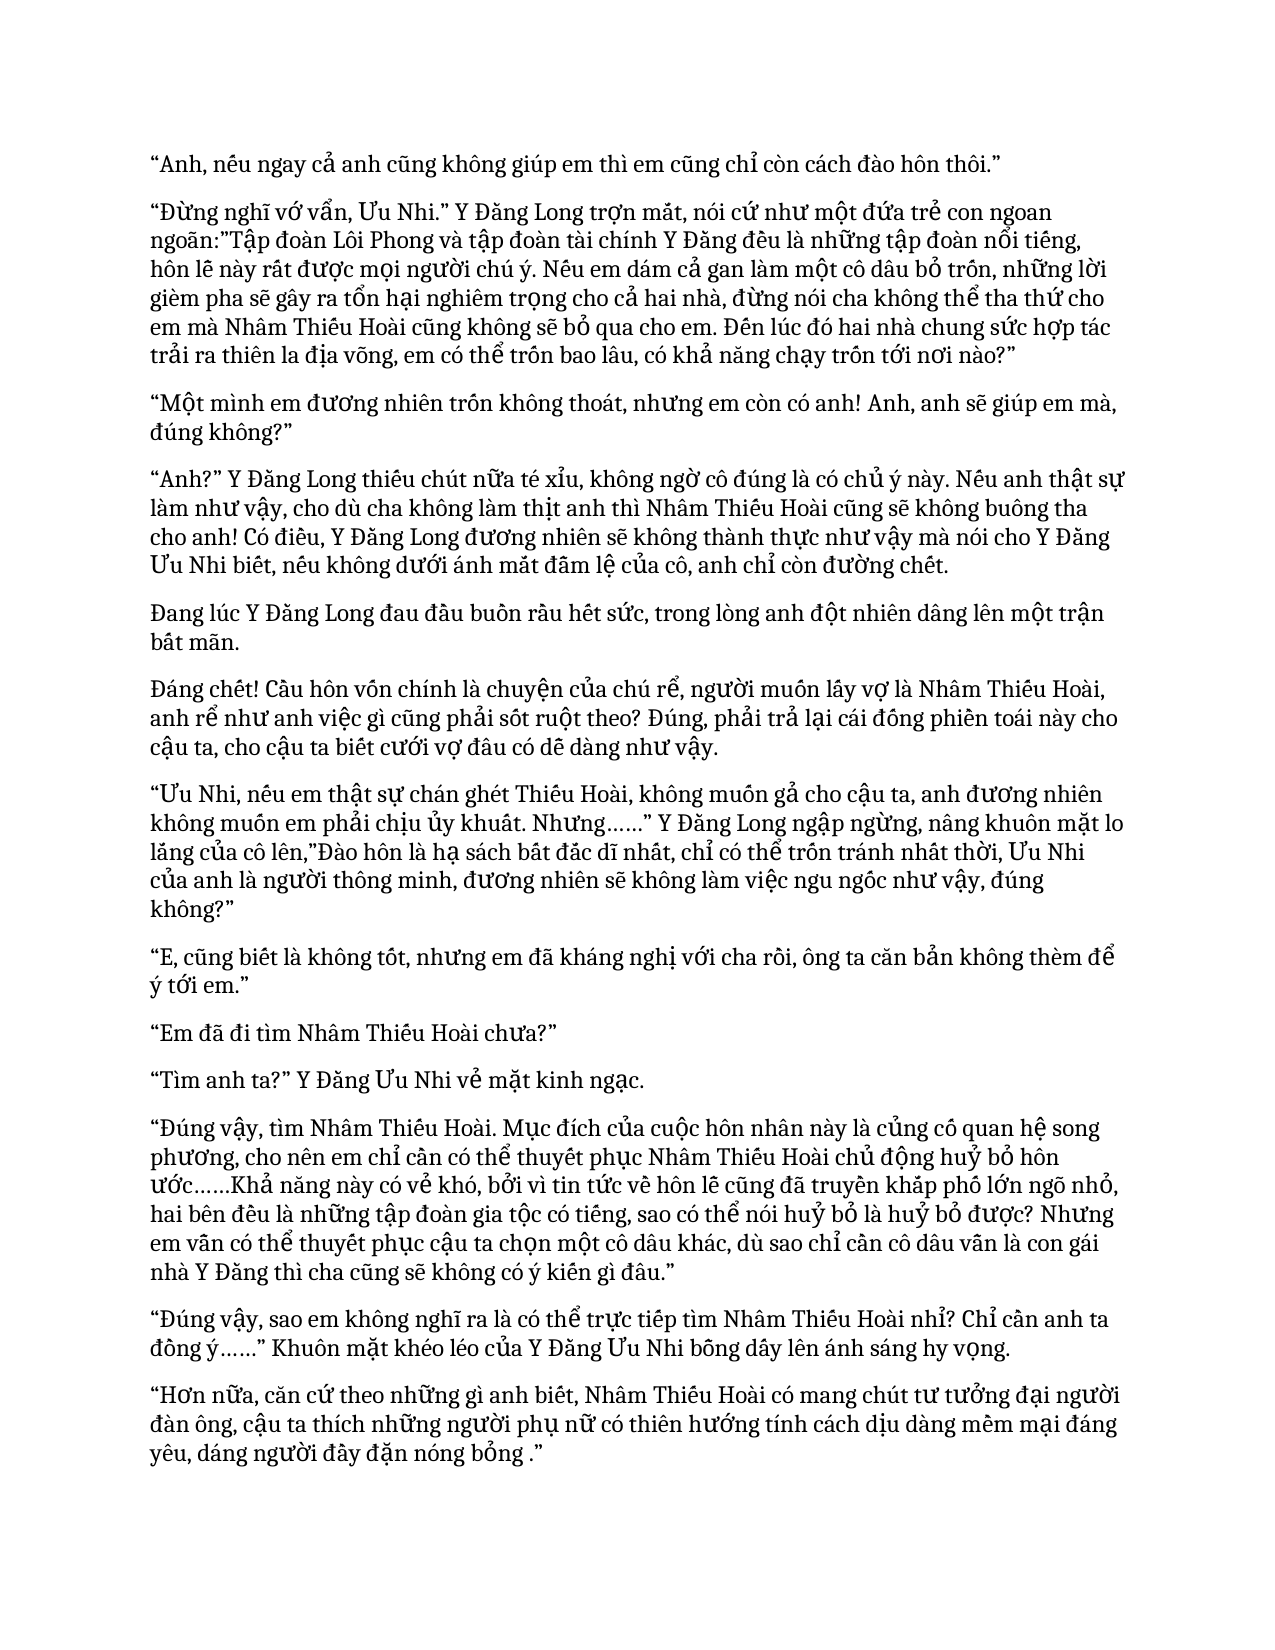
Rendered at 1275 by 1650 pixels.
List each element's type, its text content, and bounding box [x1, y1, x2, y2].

text “Anh?” Y Đằng Long thiếu chút nữa té xỉu, không ngờ cô đúng là có chủ ý này. Nếu anh thật sự làm như vậy, cho dù cha không làm thịt anh thì Nhâm Thiếu Hoài cũng sẽ không buông tha cho anh! Có điều, Y Đằng Long đương nhiên sẽ không thành thực như vậy mà nói cho Y Đằng Ưu Nhi biết, nếu không dưới ánh mắt đẫm lệ của cô, anh chỉ còn đường chết. [150, 465, 1125, 580]
text “Anh, nếu ngay cả anh cũng không giúp em thì em cũng chỉ còn cách đào hôn thôi.” [150, 150, 1125, 179]
text Đáng chết! Cầu hôn vốn chính là chuyện của chú rể, người muốn lấy vợ là Nhâm Thiếu Hoài, anh rể như anh việc gì cũng phải sốt ruột theo? Đúng, phải trả lại cái đống phiền toái này cho cậu ta, cho cậu ta biết cưới vợ đâu có dễ dàng như vậy. [150, 675, 1125, 761]
text “Đúng vậy, tìm Nhâm Thiếu Hoài. Mục đích của cuộc hôn nhân này là củng cố quan hệ song phương, cho nên em chỉ cần có thể thuyết phục Nhâm Thiếu Hoài chủ động huỷ bỏ hôn ước……Khả năng này có vẻ khó, bởi vì tin tức về hôn lễ cũng đã truyền khắp phố lớn ngõ nhỏ, hai bên đều là những tập đoàn gia tộc có tiếng, sao có thể nói huỷ bỏ là huỷ bỏ được? Nhưng em vẫn có thể thuyết phục cậu ta chọn một cô dâu khác, dù sao chỉ cần cô dâu vẫn là con gái nhà Y Đằng thì cha cũng sẽ không có ý kiến gì đâu.” [150, 1114, 1125, 1286]
text “Một mình em đương nhiên trốn không thoát, nhưng em còn có anh! Anh, anh sẽ giúp em mà, đúng không?” [150, 389, 1125, 446]
text “Đúng vậy, sao em không nghĩ ra là có thể trực tiếp tìm Nhâm Thiếu Hoài nhỉ? Chỉ cần anh ta đồng ý……” Khuôn mặt khéo léo của Y Đằng Ưu Nhi bỗng dấy lên ánh sáng hy vọng. [150, 1305, 1125, 1362]
text “Tìm anh ta?” Y Đằng Ưu Nhi vẻ mặt kinh ngạc. [150, 1066, 1125, 1095]
text Đang lúc Y Đằng Long đau đầu buồn rầu hết sức, trong lòng anh đột nhiên dâng lên một trận bất mãn. [150, 599, 1125, 656]
text “E, cũng biết là không tốt, nhưng em đã kháng nghị với cha rồi, ông ta căn bản không thèm để ý tới em.” [150, 942, 1125, 1000]
text “Đừng nghĩ vớ vẩn, Ưu Nhi.” Y Đằng Long trợn mắt, nói cứ như một đứa trẻ con ngoan ngoãn:”Tập đoàn Lôi Phong và tập đoàn tài chính Y Đằng đều là những tập đoàn nổi tiếng, hôn lễ này rất được mọi người chú ý. Nếu em dám cả gan làm một cô dâu bỏ trốn, những lời gièm pha sẽ gây ra tổn hại nghiêm trọng cho cả hai nhà, đừng nói cha không thể tha thứ cho em mà Nhâm Thiếu Hoài cũng không sẽ bỏ qua cho em. Đến lúc đó hai nhà chung sức hợp tác trải ra thiên la địa võng, em có thể trốn bao lâu, có khả năng chạy trốn tới nơi nào?” [150, 197, 1125, 370]
text “Em đã đi tìm Nhâm Thiếu Hoài chưa?” [150, 1019, 1125, 1047]
text “Hơn nữa, căn cứ theo những gì anh biết, Nhâm Thiếu Hoài có mang chút tư tưởng đại người đàn ông, cậu ta thích những người phụ nữ có thiên hướng tính cách dịu dàng mềm mại đáng yêu, dáng người đầy đặn nóng bỏng .” [150, 1381, 1125, 1467]
text “Ưu Nhi, nếu em thật sự chán ghét Thiếu Hoài, không muốn gả cho cậu ta, anh đương nhiên không muốn em phải chịu ủy khuất. Nhưng……” Y Đằng Long ngập ngừng, nâng khuôn mặt lo lắng của cô lên,”Đào hôn là hạ sách bất đắc dĩ nhất, chỉ có thể trốn tránh nhất thời, Ưu Nhi của anh là người thông minh, đương nhiên sẽ không làm việc ngu ngốc như vậy, đúng không?” [150, 780, 1125, 924]
